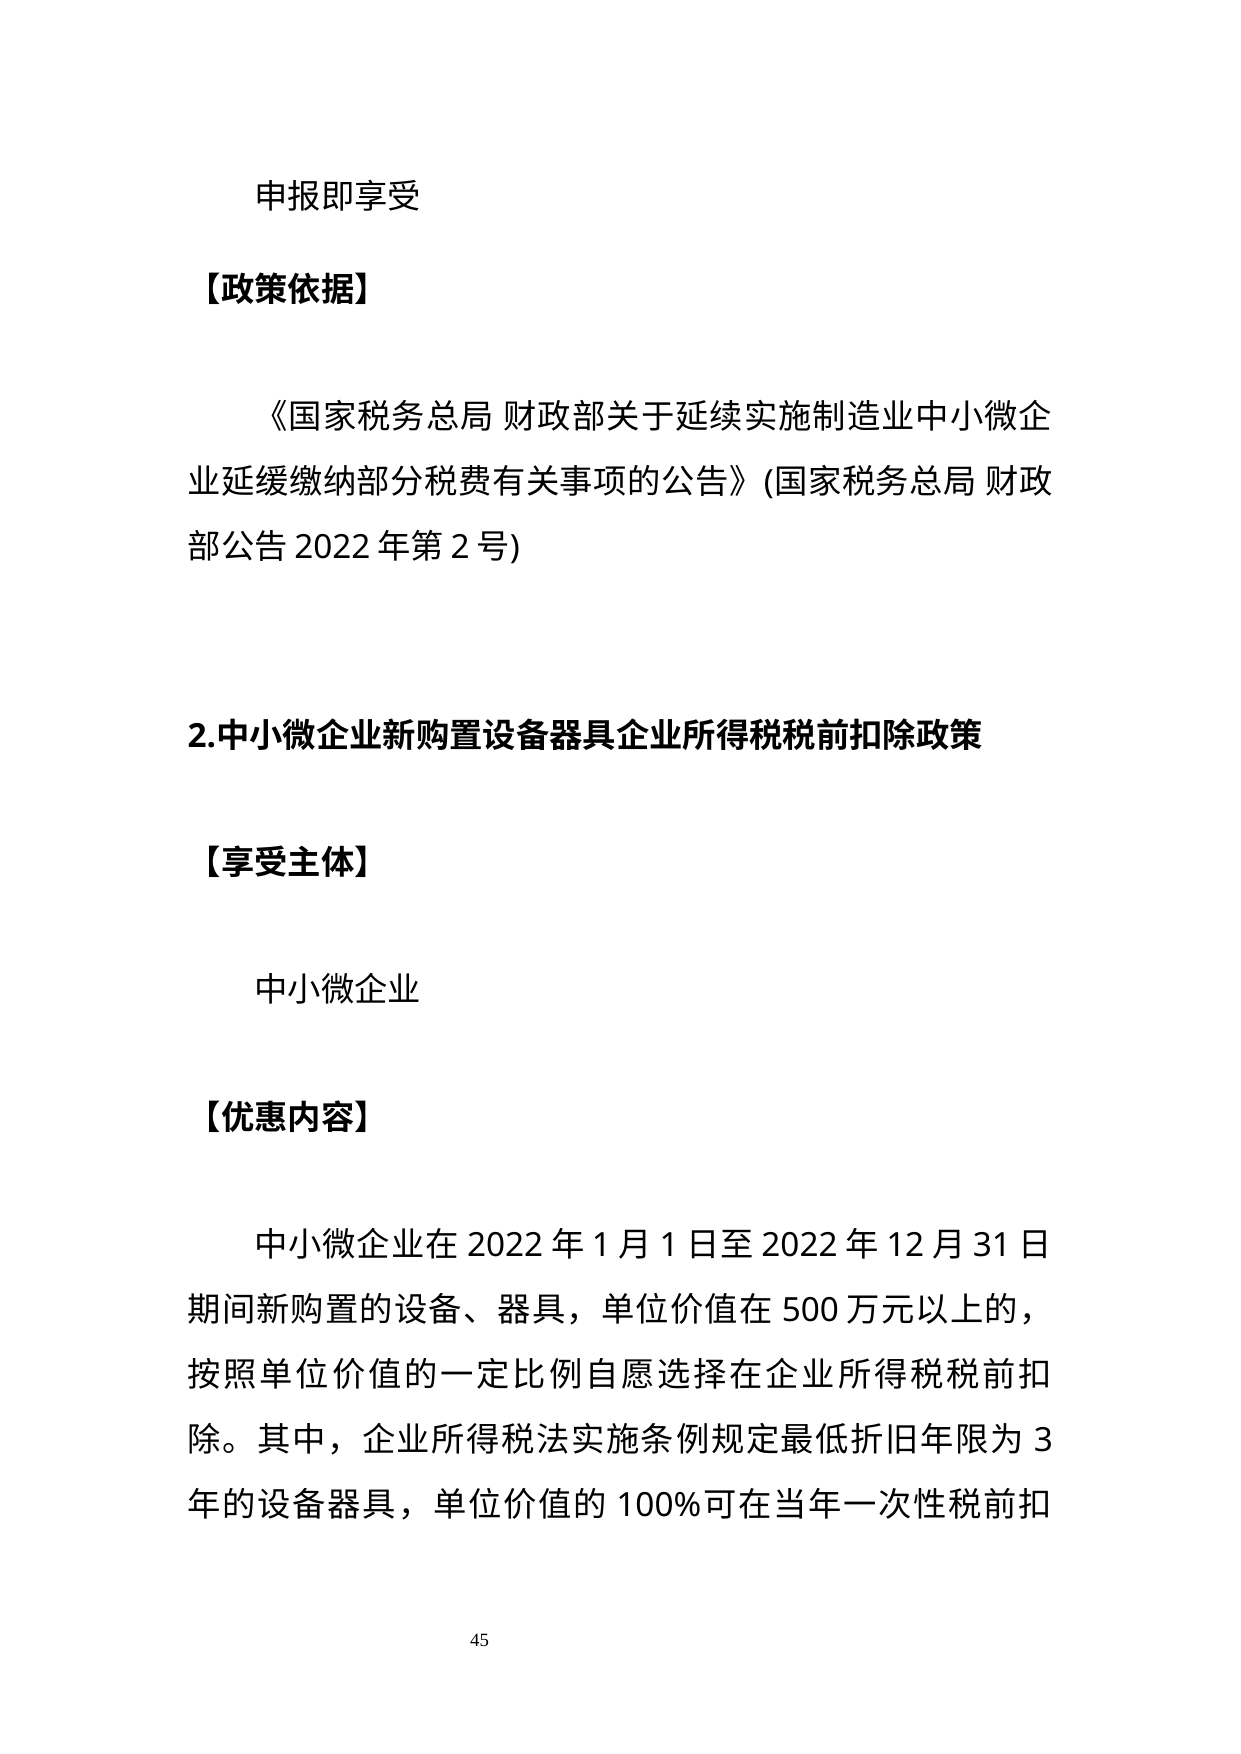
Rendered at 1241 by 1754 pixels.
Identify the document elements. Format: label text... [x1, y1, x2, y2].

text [187, 1209, 1053, 1534]
text 【优惠内容】 [187, 1082, 1053, 1147]
subtitle 中小微企业 [187, 955, 1053, 1020]
text 【享受主体】 [187, 828, 1053, 893]
text 《国家税务总局 财政部关于延续实施制造业中小微企业延缓缴纳部分税费有关事项的公告》(国家税务总局 财政部公告2022年第2号) [187, 381, 1053, 576]
text 申报即享受 [187, 162, 1053, 227]
text 【政策依据】 [187, 254, 1053, 319]
subtitle 2.中小微企业新购置设备器具企业所得税税前扣除政策 [187, 701, 1053, 766]
